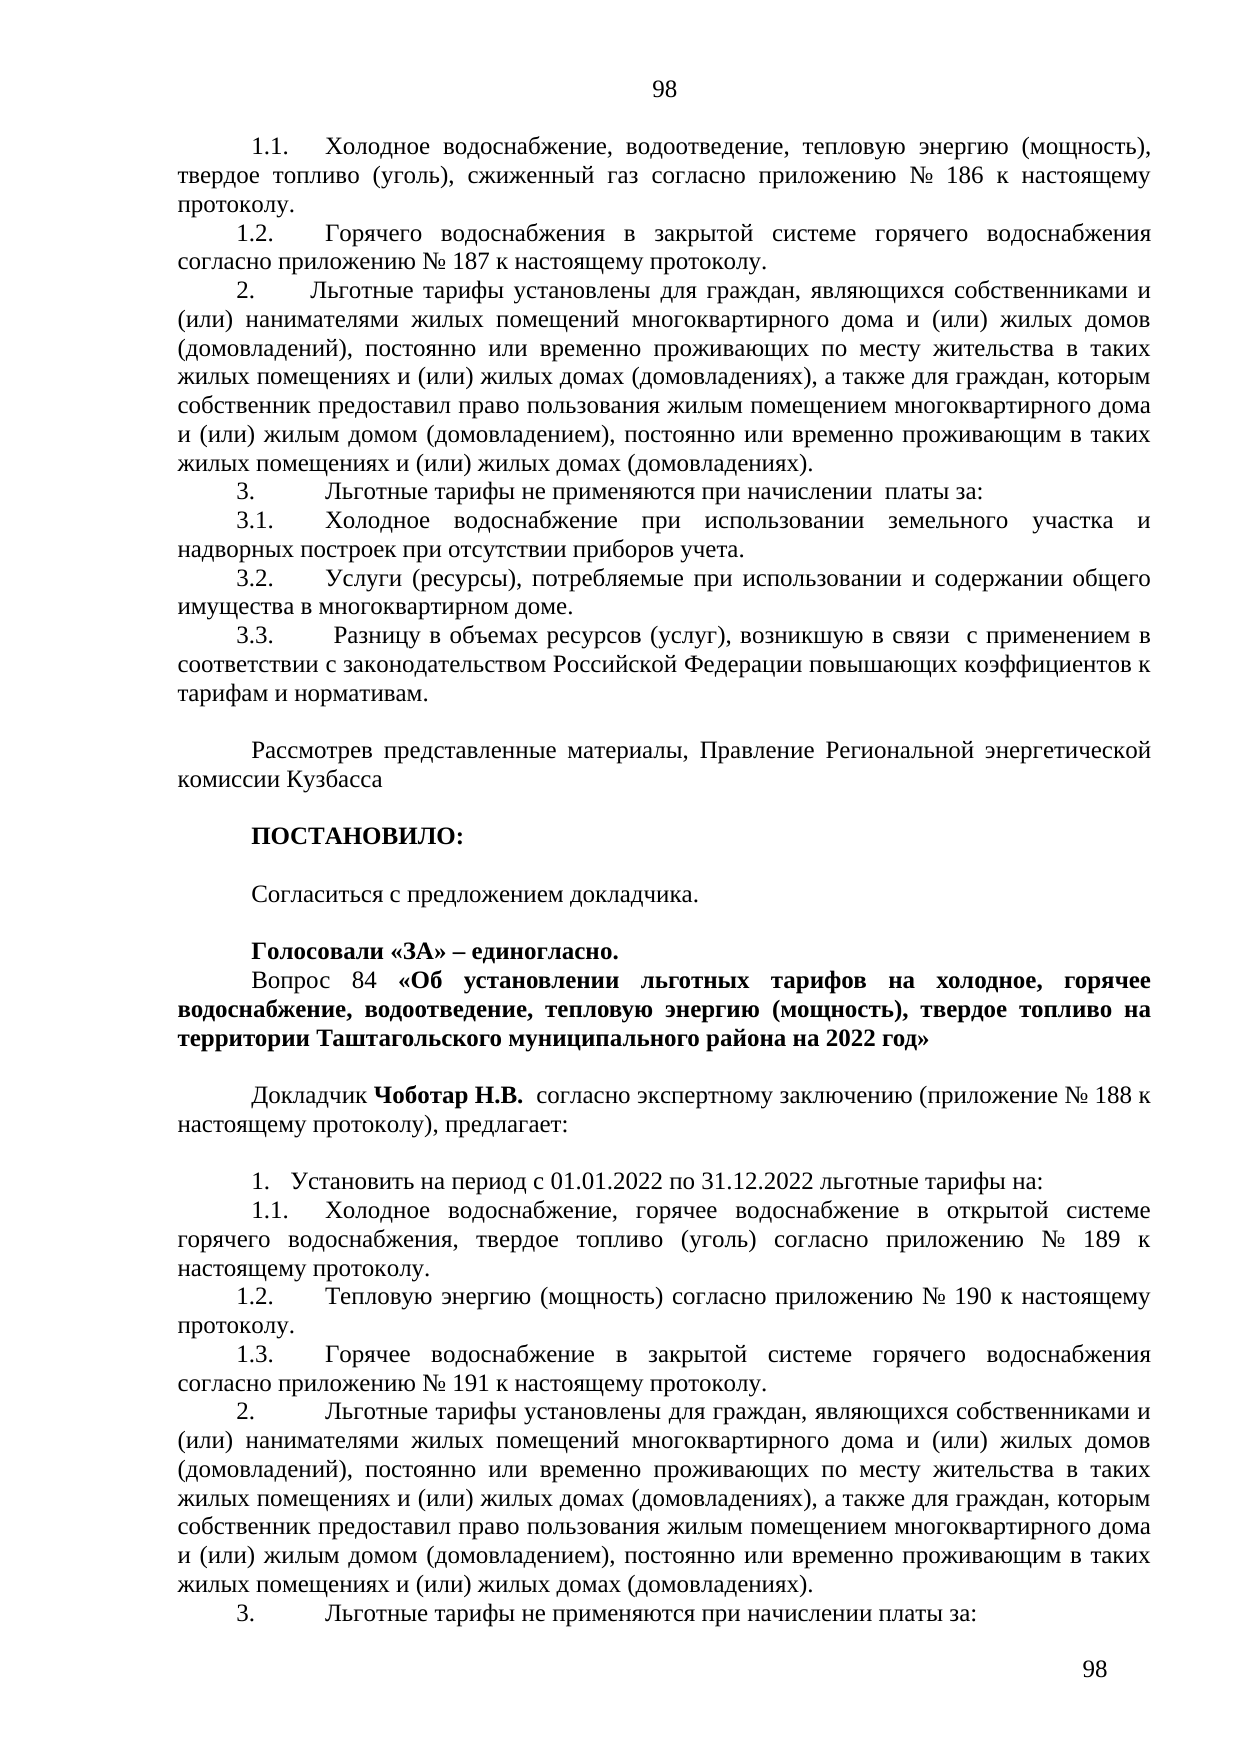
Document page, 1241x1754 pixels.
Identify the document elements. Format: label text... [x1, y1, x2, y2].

text Докладчик Чоботар Н.В. согласно экспертному заключению (приложение № 188 к настоящему протоколу), предлагает: [177, 1080, 1152, 1138]
list Льготные тарифы не применяются при начислении платы за: [177, 1598, 1152, 1626]
list Льготные тарифы не применяются при начислении платы за: [177, 476, 1152, 505]
text Рассмотрев представленные материалы, Правление Региональной энергетической комиссии Кузбасса [177, 735, 1152, 793]
list Холодное водоснабжение, горячее водоснабжение в открытой системе горячего водоснабжения, твердое топливо (уголь) согласно приложению № 189 к настоящему протоколу. [177, 1195, 1152, 1281]
list Горячего водоснабжения в закрытой системе горячего водоснабжения согласно приложению № 187 к настоящему протоколу. [177, 218, 1152, 275]
list Тепловую энергию (мощность) согласно приложению № 190 к настоящему протоколу. [177, 1281, 1152, 1339]
list Льготные тарифы установлены для граждан, являющихся собственниками и (или) нанимателями жилых помещений многоквартирного дома и (или) жилых домов (домовладений), постоянно или временно проживающих по месту жительства в таких жилых помещениях и (или) жилых домах (домовладениях), а также для граждан, которым собственник предоставил право пользования жилым помещением многоквартирного дома и (или) жилым домом (домовладением), постоянно или временно проживающим в таких жилых помещениях и (или) жилых домах (домовладениях). [177, 1396, 1152, 1598]
list Разницу в объемах ресурсов (услуг), возникшую в связи с применением в соответствии с законодательством Российской Федерации повышающих коэффициентов к тарифам и нормативам. [177, 620, 1152, 706]
list Льготные тарифы установлены для граждан, являющихся собственниками и (или) нанимателями жилых помещений многоквартирного дома и (или) жилых домов (домовладений), постоянно или временно проживающих по месту жительства в таких жилых помещениях и (или) жилых домах (домовладениях), а также для граждан, которым собственник предоставил право пользования жилым помещением многоквартирного дома и (или) жилым домом (домовладением), постоянно или временно проживающим в таких жилых помещениях и (или) жилых домах (домовладениях). [177, 275, 1152, 476]
list Услуги (ресурсы), потребляемые при использовании и содержании общего имущества в многоквартирном доме. [177, 563, 1152, 620]
list Холодное водоснабжение, водоотведение, тепловую энергию (мощность), твердое топливо (уголь), сжиженный газ согласно приложению № 186 к настоящему протоколу. [177, 131, 1152, 218]
list Установить на период с 01.01.2022 по 31.12.2022 льготные тарифы на: [251, 1166, 1152, 1195]
text Согласиться с предложением докладчика. [177, 879, 1152, 908]
text Голосовали «ЗА» – единогласно. [177, 936, 1152, 965]
text ПОСТАНОВИЛО: [177, 821, 1152, 850]
list Холодное водоснабжение при использовании земельного участка и надворных построек при отсутствии приборов учета. [177, 505, 1152, 563]
text Вопрос 84 «Об установлении льготных тарифов на холодное, горячее водоснабжение, водоотведение, тепловую энергию (мощность), твердое топливо на территории Таштагольского муниципального района на 2022 год» [177, 965, 1152, 1051]
list Горячее водоснабжение в закрытой системе горячего водоснабжения согласно приложению № 191 к настоящему протоколу. [177, 1339, 1152, 1396]
